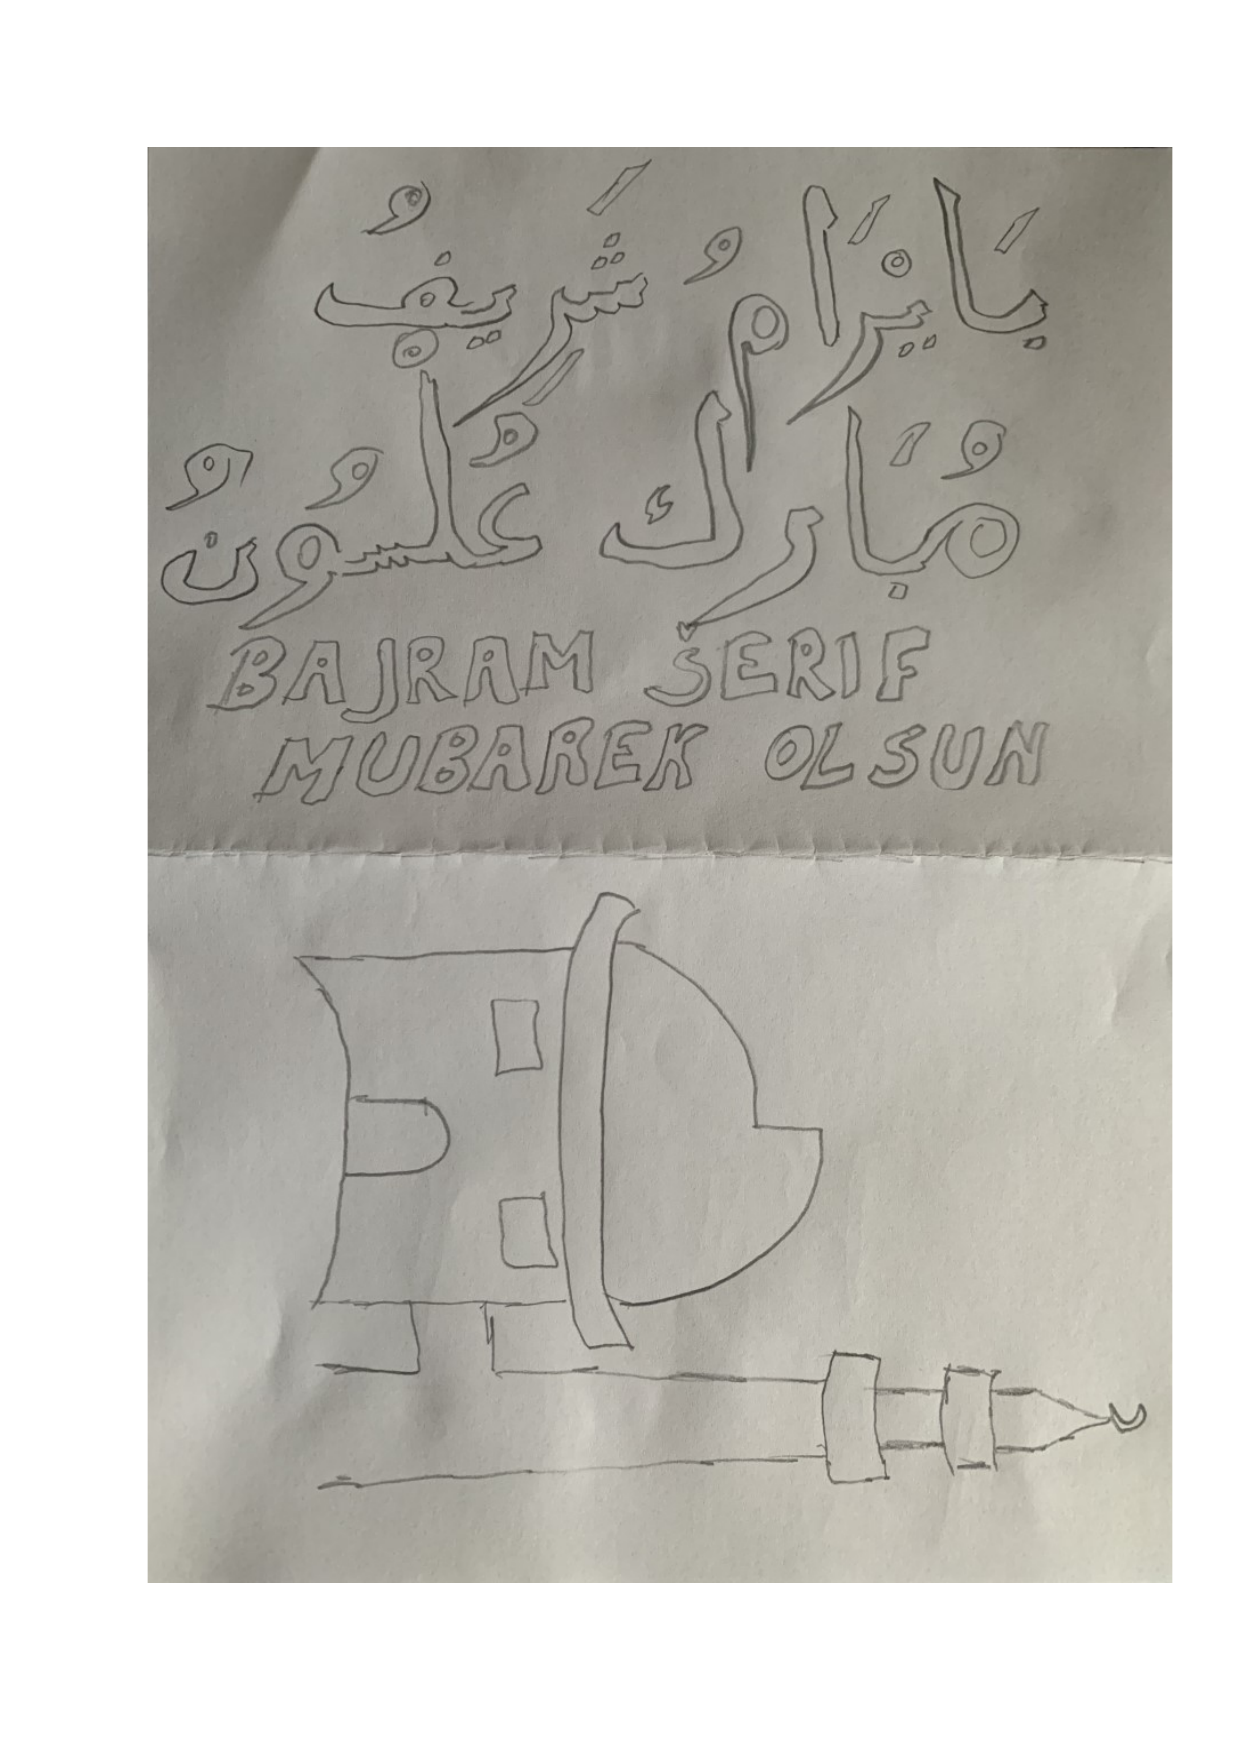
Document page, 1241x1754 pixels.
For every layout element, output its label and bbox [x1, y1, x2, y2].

picture [147, 147, 1173, 1583]
